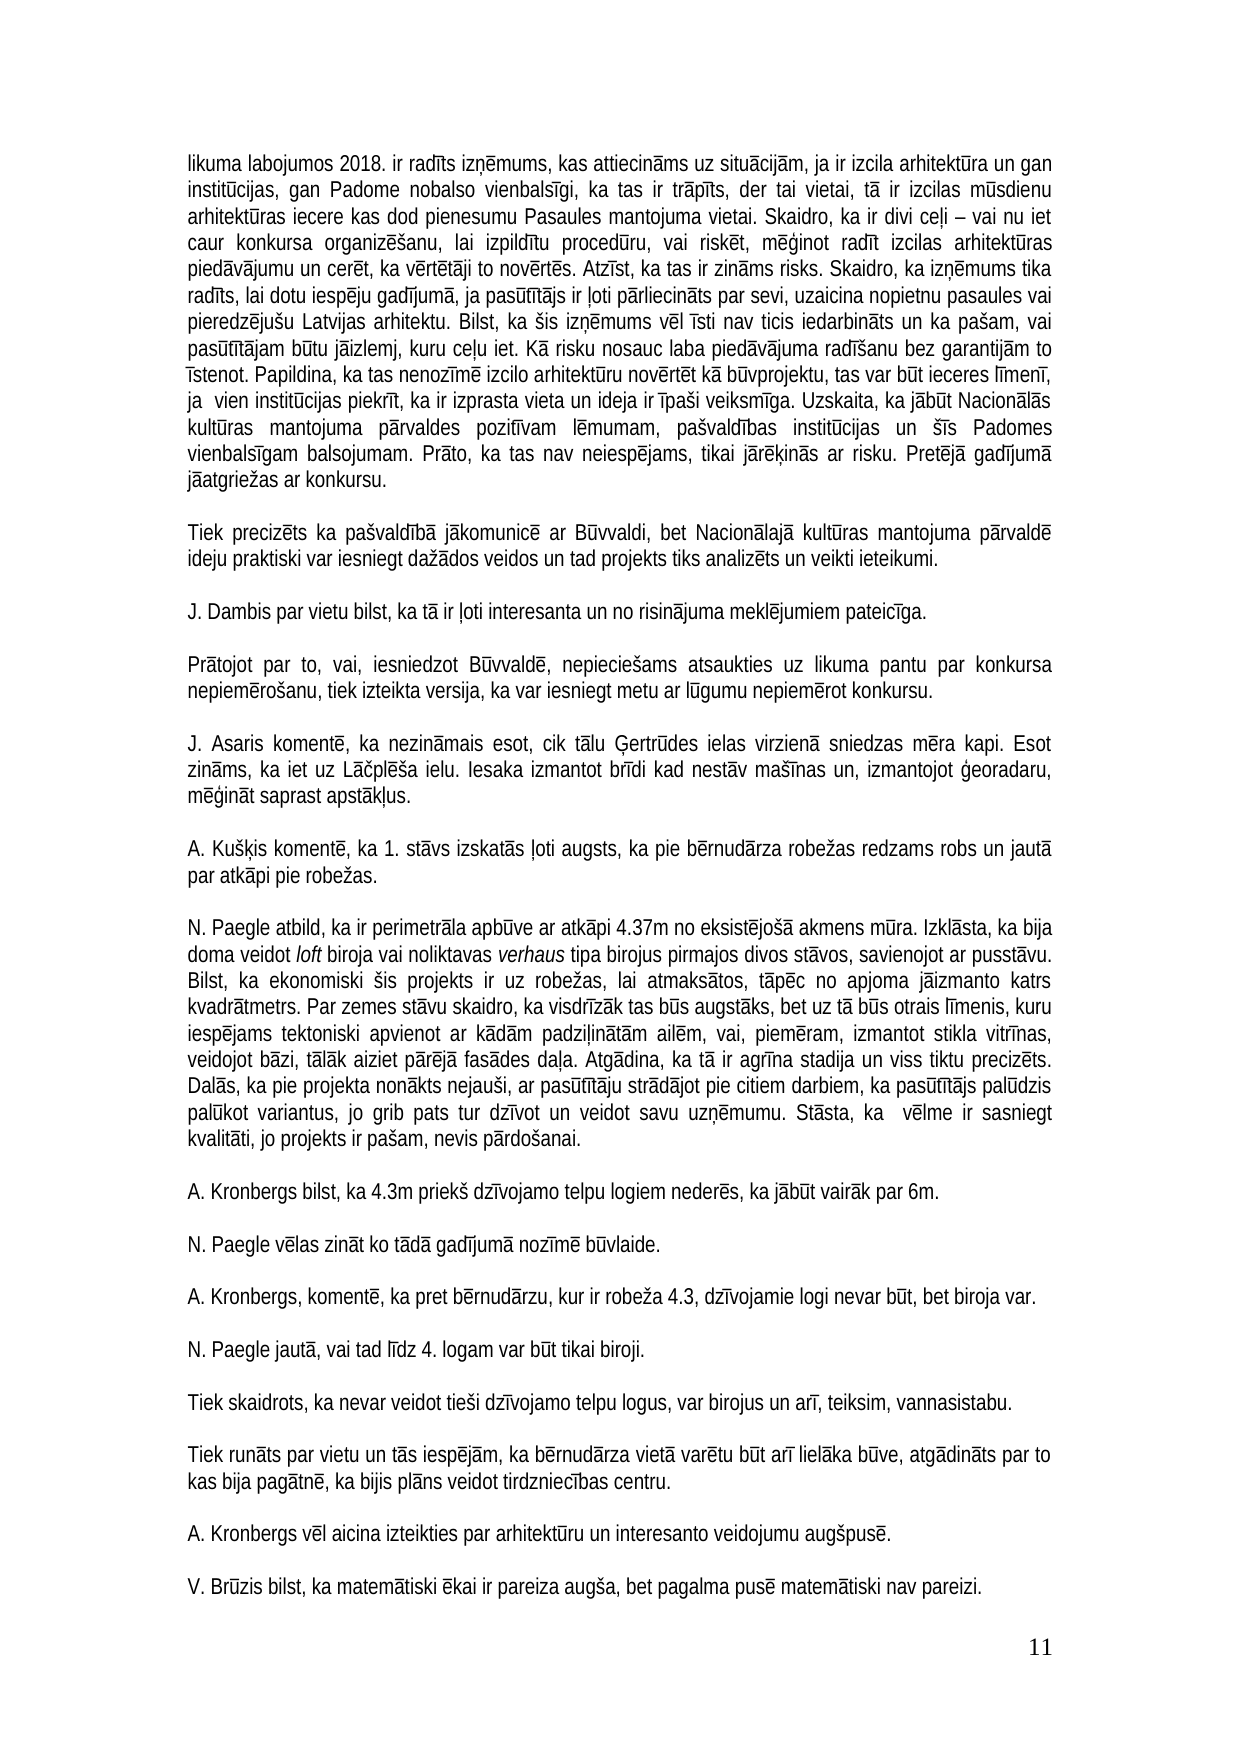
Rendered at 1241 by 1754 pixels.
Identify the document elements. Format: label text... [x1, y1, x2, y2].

text A. Kronbergs vēl aicina izteikties par arhitektūru un interesanto veidojumu augšpusē. [187, 1520, 1053, 1547]
text J. Dambis par vietu bilst, ka tā ir ļoti interesanta un no risinājuma meklējumiem pateicīga. [187, 598, 1053, 624]
text N. Paegle vēlas zināt ko tādā gadījumā nozīmē būvlaide. [187, 1231, 1053, 1257]
text Prātojot par to, vai, iesniedzot Būvvaldē, nepieciešams atsaukties uz likuma pantu par konkursa nepiemērošanu, tiek izteikta versija, ka var iesniegt metu ar lūgumu nepiemērot konkursu. [187, 651, 1053, 703]
text N. Paegle jautā, vai tad līdz 4. logam var būt tikai biroji. [187, 1336, 1053, 1362]
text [187, 150, 1053, 493]
text Tiek precizēts ka pašvaldībā jākomunicē ar Būvvaldi, bet Nacionālajā kultūras mantojuma pārvaldē ideju praktiski var iesniegt dažādos veidos un tad projekts tiks analizēts un veikti ieteikumi. [187, 519, 1053, 572]
text J. Asaris komentē, ka nezināmais esot, cik tālu Ģertrūdes ielas virzienā sniedzas mēra kapi. Esot zināms, ka iet uz Lāčplēša ielu. Iesaka izmantot brīdi kad nestāv mašīnas un, izmantojot ģeoradaru, mēģināt saprast apstākļus. [187, 730, 1053, 809]
text A. Kušķis komentē, ka 1. stāvs izskatās ļoti augsts, ka pie bērnudārza robežas redzams robs un jautā par atkāpi pie robežas. [187, 835, 1053, 888]
text A. Kronbergs bilst, ka 4.3m priekš dzīvojamo telpu logiem nederēs, ka jābūt vairāk par 6m. [187, 1178, 1053, 1204]
text Tiek runāts par vietu un tās iespējām, ka bērnudārza vietā varētu būt arī lielāka būve, atgādināts par to kas bija pagātnē, ka bijis plāns veidot tirdzniecības centru. [187, 1441, 1053, 1494]
text Tiek skaidrots, ka nevar veidot tieši dzīvojamo telpu logus, var birojus un arī, teiksim, vannasistabu. [187, 1389, 1053, 1415]
text N. Paegle atbild, ka ir perimetrāla apbūve ar atkāpi 4.37m no eksistējošā akmens mūra. Izklāsta, ka bija doma veidot loft biroja vai noliktavas verhaus tipa birojus pirmajos divos stāvos, savienojot ar pusstāvu. Bilst, ka ekonomiski šis projekts ir uz robežas, lai atmaksātos, tāpēc no apjoma jāizmanto katrs kvadrātmetrs. Par zemes stāvu skaidro, ka visdrīzāk tas būs augstāks, bet uz tā būs otrais līmenis, kuru iespējams tektoniski apvienot ar kādām padziļinātām ailēm, vai, piemēram, izmantot stikla vitrīnas, veidojot bāzi, tālāk aiziet pārējā fasādes daļa. Atgādina, ka tā ir agrīna stadija un viss tiktu precizēts. Dalās, ka pie projekta nonākts nejauši, ar pasūtītāju strādājot pie citiem darbiem, ka pasūtītājs palūdzis palūkot variantus, jo grib pats tur dzīvot un veidot savu uzņēmumu. Stāsta, ka vēlme ir sasniegt kvalitāti, jo projekts ir pašam, nevis pārdošanai. [187, 914, 1053, 1151]
text A. Kronbergs, komentē, ka pret bērnudārzu, kur ir robeža 4.3, dzīvojamie logi nevar būt, bet biroja var. [187, 1283, 1053, 1309]
text V. Brūzis bilst, ka matemātiski ēkai ir pareiza augša, bet pagalma pusē matemātiski nav pareizi. [187, 1573, 1053, 1599]
